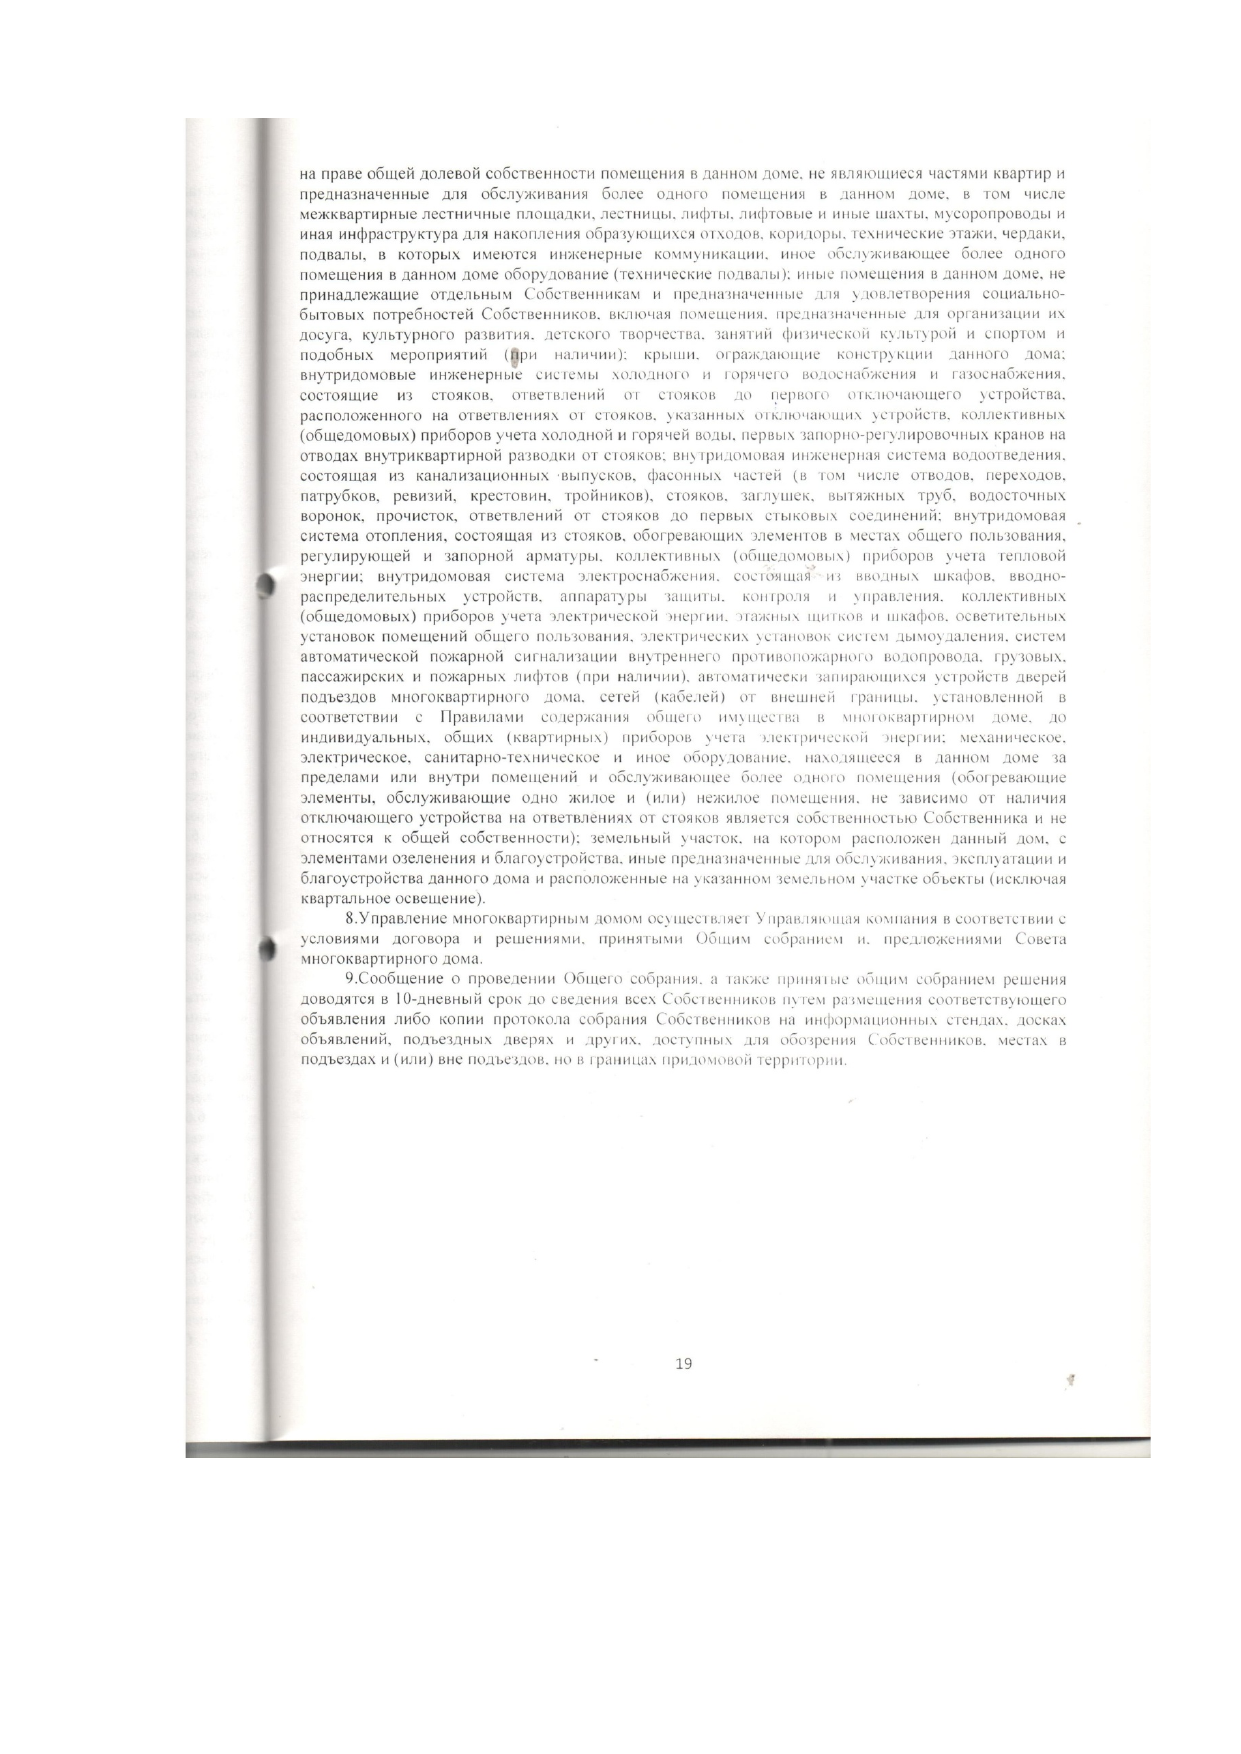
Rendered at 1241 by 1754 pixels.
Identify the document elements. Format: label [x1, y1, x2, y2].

picture [177, 118, 1151, 1458]
